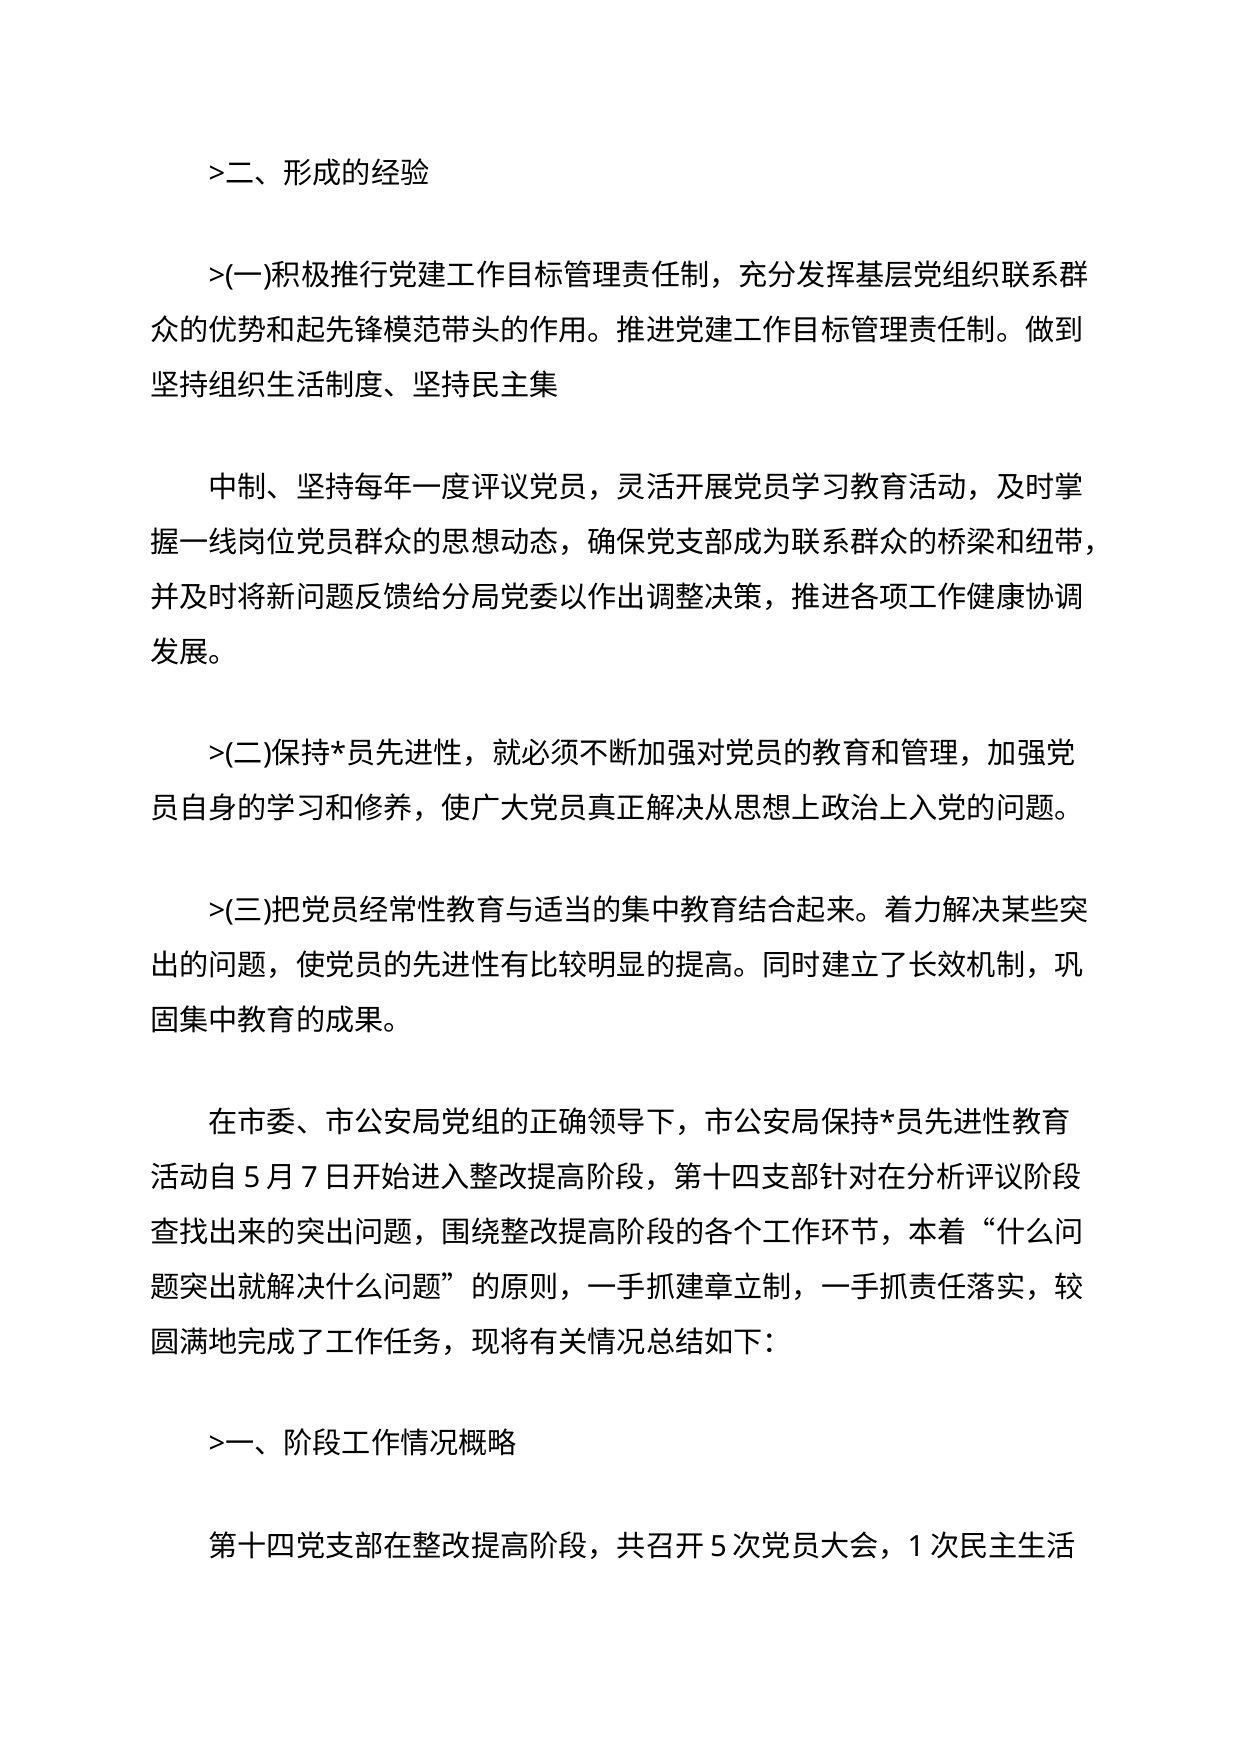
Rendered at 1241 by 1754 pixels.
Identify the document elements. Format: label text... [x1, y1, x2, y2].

text >二、形成的经验 [150, 150, 1090, 192]
text >(三)把党员经常性教育与适当的集中教育结合起来。着力解决某些突出的问题，使党员的先进性有比较明显的提高。同时建立了长效机制，巩固集中教育的成果。 [150, 887, 1090, 1039]
text >(一)积极推行党建工作目标管理责任制，充分发挥基层党组织联系群众的优势和起先锋模范带头的作用。推进党建工作目标管理责任制。做到坚持组织生活制度、坚持民主集 [150, 252, 1090, 404]
text 中制、坚持每年一度评议党员，灵活开展党员学习教育活动，及时掌握一线岗位党员群众的思想动态，确保党支部成为联系群众的桥梁和纽带，并及时将新问题反馈给分局党委以作出调整决策，推进各项工作健康协调发展。 [150, 464, 1090, 671]
text >(二)保持*员先进性，就必须不断加强对党员的教育和管理，加强党员自身的学习和修养，使广大党员真正解决从思想上政治上入党的问题。 [150, 730, 1090, 827]
text >一、阶段工作情况概略 [150, 1420, 1090, 1462]
text 在市委、市公安局党组的正确领导下，市公安局保持*员先进性教育活动自5月7日开始进入整改提高阶段，第十四支部针对在分析评议阶段查找出来的突出问题，围绕整改提高阶段的各个工作环节，本着“什么问题突出就解决什么问题”的原则，一手抓建章立制，一手抓责任落实，较圆满地完成了工作任务，现将有关情况总结如下： [150, 1098, 1090, 1361]
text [150, 1522, 1090, 1564]
